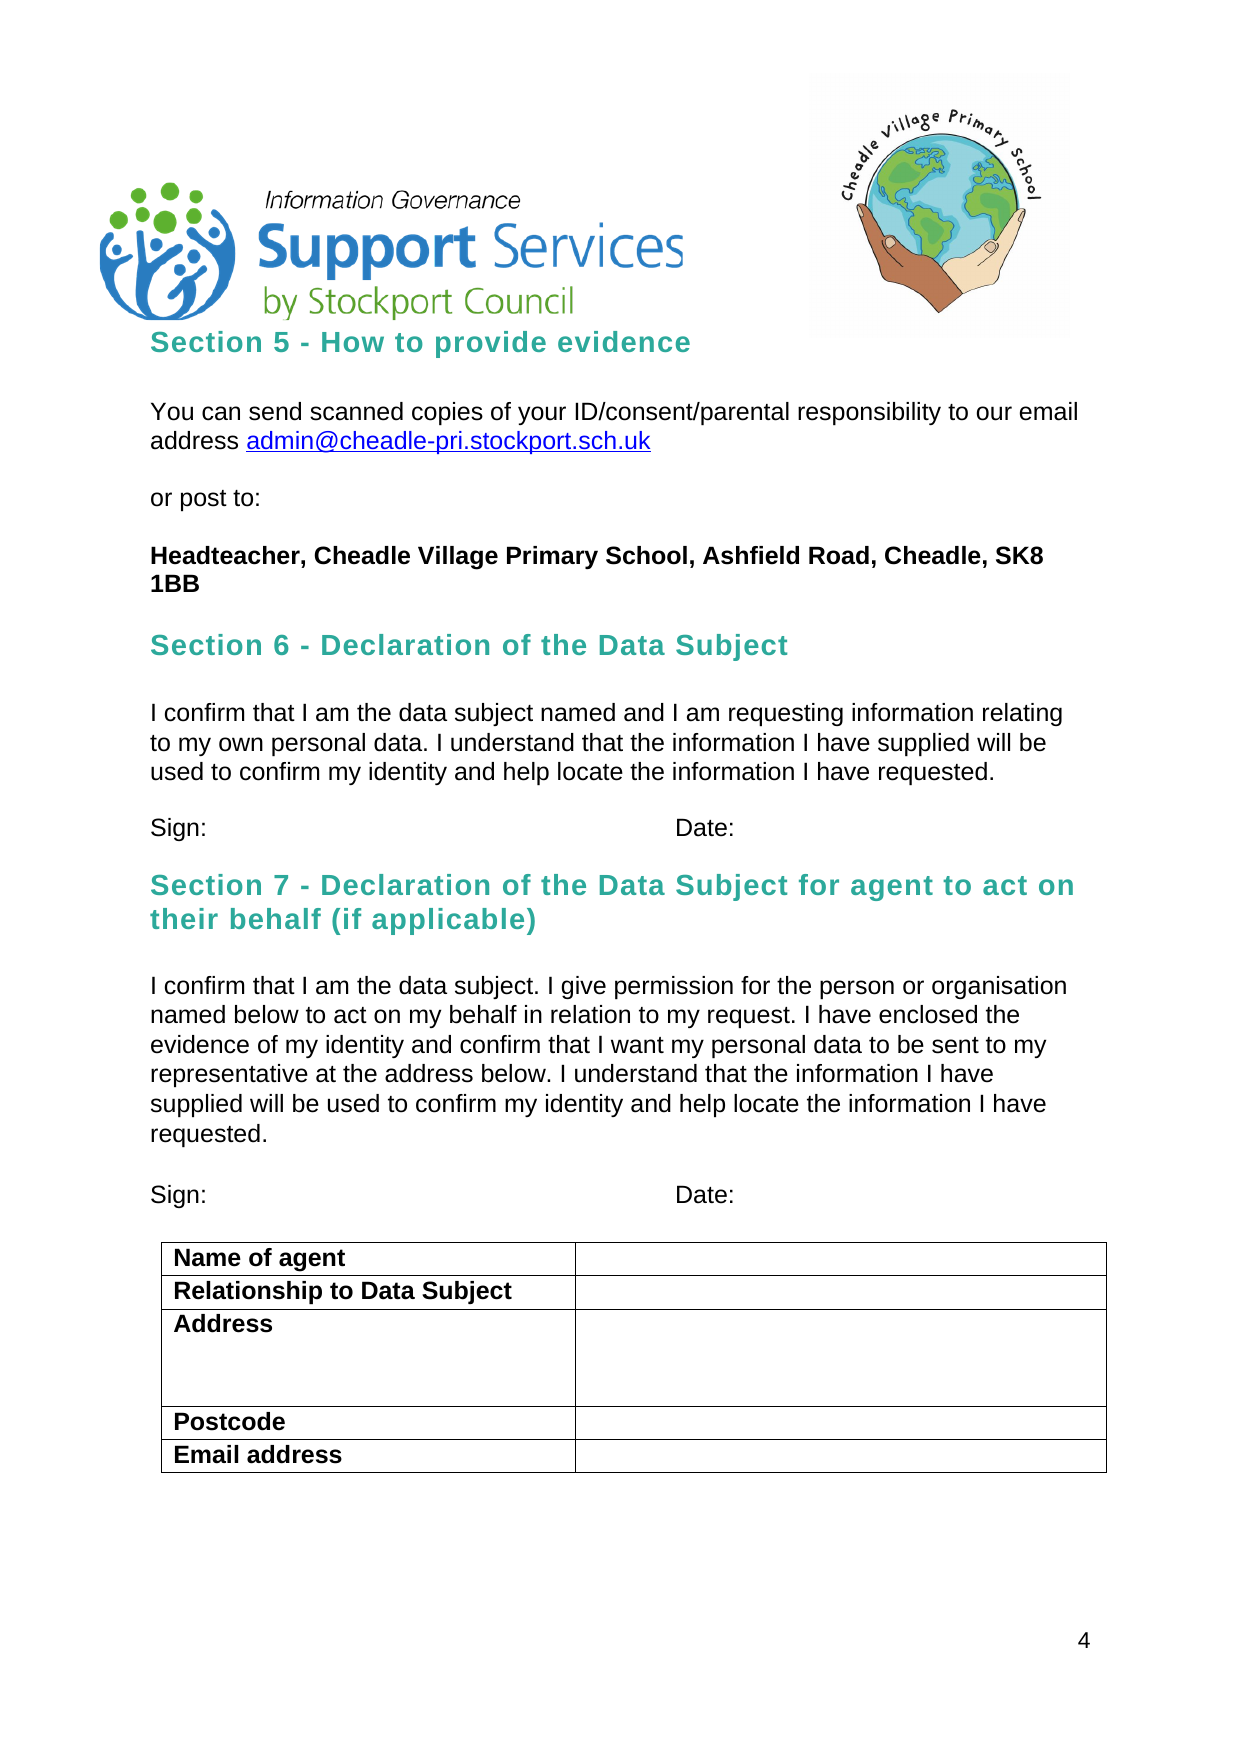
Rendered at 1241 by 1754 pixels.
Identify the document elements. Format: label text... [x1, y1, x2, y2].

text or post to: [150, 483, 1090, 512]
picture [807, 73, 1070, 336]
text I confirm that I am the data subject. I give permission for the person or organisation named below to act on my behalf in relation to my request. I have enclosed the evidence of my identity and confirm that I want my personal data to be sent to my representative at the address below. I understand that the information I have supplied will be used to confirm my identity and help locate the information I have requested. [150, 971, 1075, 1147]
table_cell Relationship to Data Subject [162, 1276, 575, 1308]
subtitle Section 6 - Declaration of the Data Subject [150, 628, 1090, 661]
table_header [576, 1243, 1106, 1275]
table_cell [576, 1276, 1106, 1308]
subtitle Section 7 - Declaration of the Data Subject for agent to act on their behalf (if applicable) [150, 868, 1090, 935]
subtitle Section 5 - How to provide evidence [150, 325, 1090, 358]
table_cell Address [162, 1310, 575, 1406]
picture [98, 182, 682, 320]
text Sign: Date: [150, 1180, 1075, 1209]
text Sign: Date: [150, 813, 1090, 842]
table_header Name of agent [162, 1243, 575, 1275]
table_cell Postcode [162, 1407, 575, 1439]
text I confirm that I am the data subject named and I am requesting information relating to my own personal data. I understand that the information I have supplied will be used to confirm my identity and help locate the information I have requested. [150, 698, 1090, 786]
table_cell [576, 1440, 1106, 1472]
table_cell Email address [162, 1440, 575, 1472]
table_cell [576, 1310, 1106, 1406]
text You can send scanned copies of your ID/consent/parental responsibility to our email address admin@cheadle-pri.stockport.sch.uk [150, 397, 1090, 454]
table_cell [576, 1407, 1106, 1439]
text Headteacher, Cheadle Village Primary School, Ashfield Road, Cheadle, SK8 1BB [150, 541, 1090, 598]
